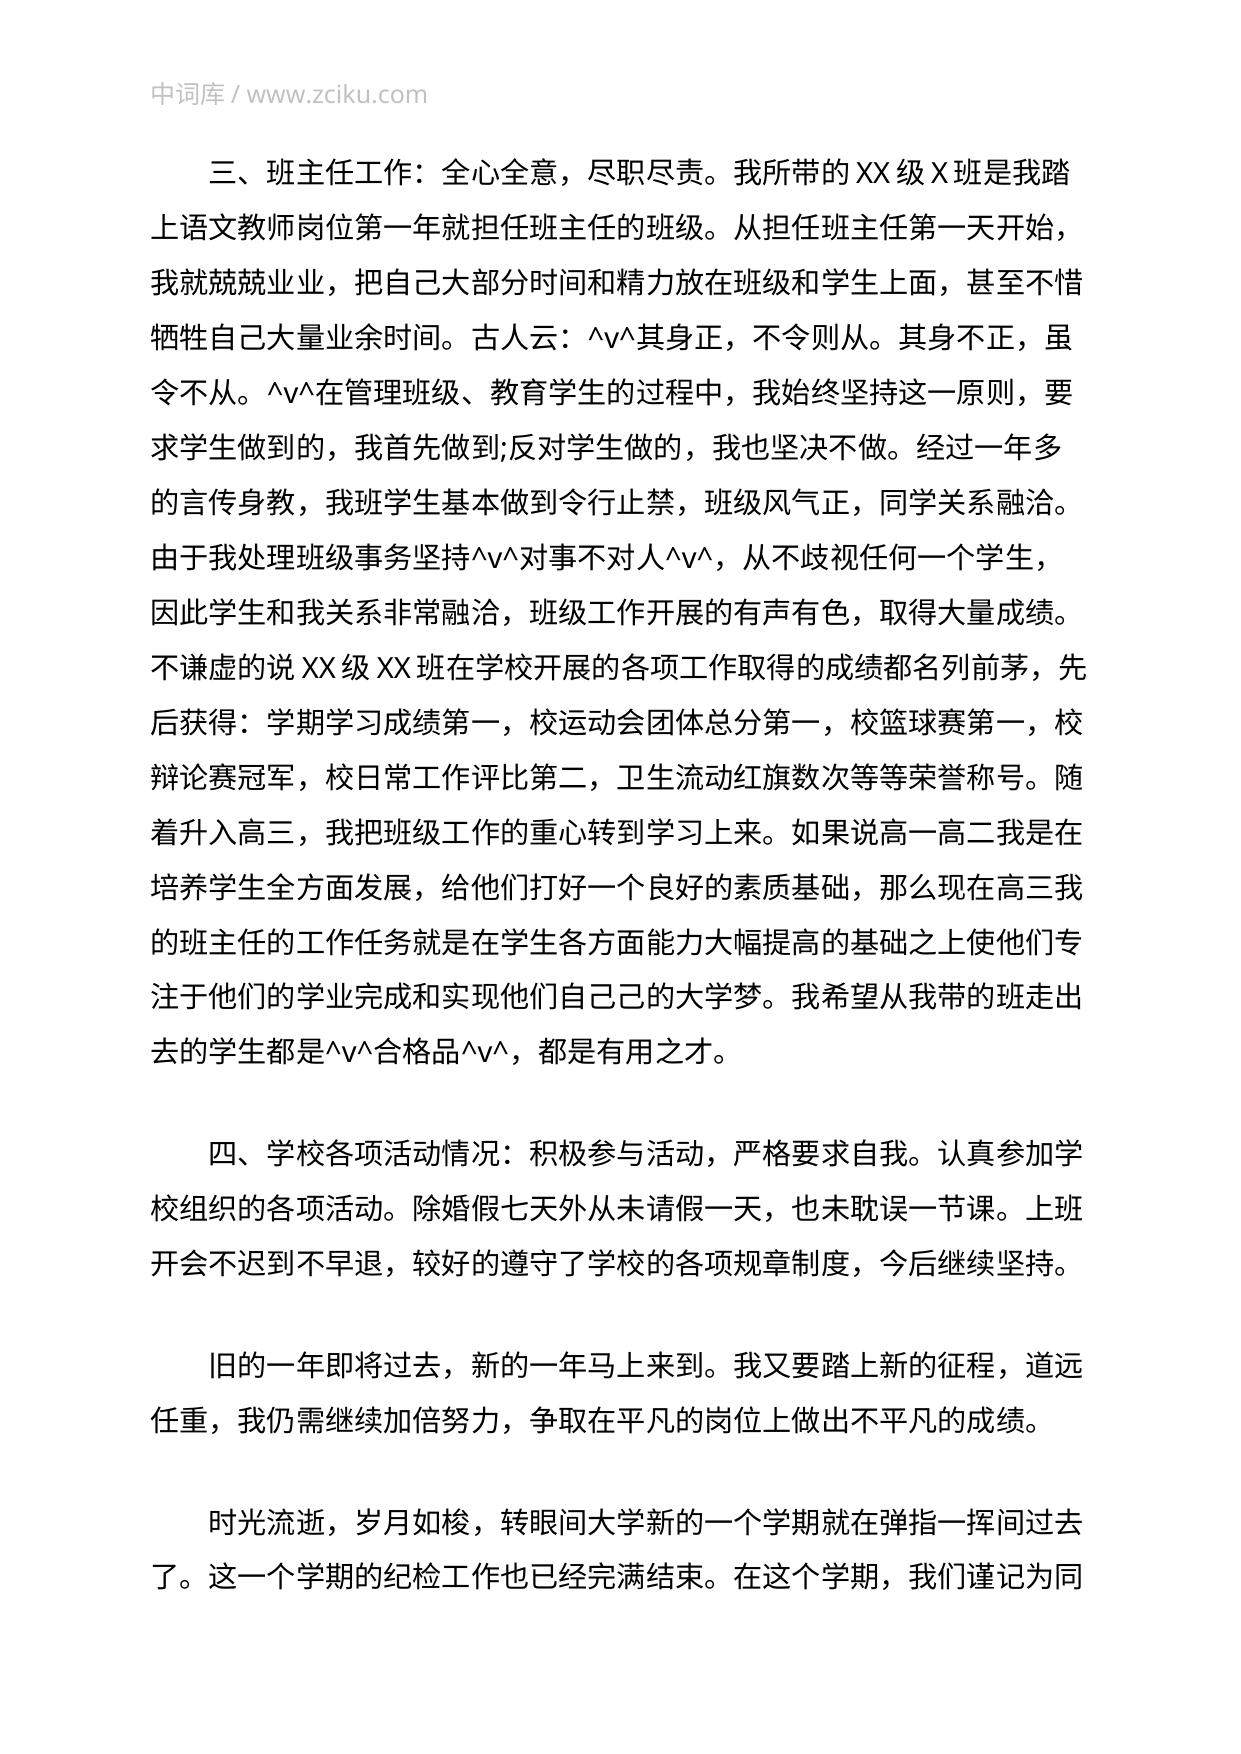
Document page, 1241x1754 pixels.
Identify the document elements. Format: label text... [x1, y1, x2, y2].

text 四、学校各项活动情况：积极参与活动，严格要求自我。认真参加学校组织的各项活动。除婚假七天外从未请假一天，也未耽误一节课。上班开会不迟到不早退，较好的遵守了学校的各项规章制度，今后继续坚持。 [150, 1131, 1090, 1283]
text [150, 1499, 1090, 1596]
text 三、班主任工作：全心全意，尽职尽责。我所带的XX级X班是我踏上语文教师岗位第一年就担任班主任的班级。从担任班主任第一天开始，我就兢兢业业，把自己大部分时间和精力放在班级和学生上面，甚至不惜牺牲自己大量业余时间。古人云：^v^其身正，不令则从。其身不正，虽令不从。^v^在管理班级、教育学生的过程中，我始终坚持这一原则，要求学生做到的，我首先做到;反对学生做的，我也坚决不做。经过一年多的言传身教，我班学生基本做到令行止禁，班级风气正，同学关系融洽。由于我处理班级事务坚持^v^对事不对人^v^，从不歧视任何一个学生，因此学生和我关系非常融洽，班级工作开展的有声有色，取得大量成绩。不谦虚的说XX级XX班在学校开展的各项工作取得的成绩都名列前茅，先后获得：学期学习成绩第一，校运动会团体总分第一，校篮球赛第一，校辩论赛冠军，校日常工作评比第二，卫生流动红旗数次等等荣誉称号。随着升入高三，我把班级工作的重心转到学习上来。如果说高一高二我是在培养学生全方面发展，给他们打好一个良好的素质基础，那么现在高三我的班主任的工作任务就是在学生各方面能力大幅提高的基础之上使他们专注于他们的学业完成和实现他们自己己的大学梦。我希望从我带的班走出去的学生都是^v^合格品^v^，都是有用之才。 [150, 150, 1090, 1071]
text 旧的一年即将过去，新的一年马上来到。我又要踏上新的征程，道远任重，我仍需继续加倍努力，争取在平凡的岗位上做出不平凡的成绩。 [150, 1342, 1090, 1440]
